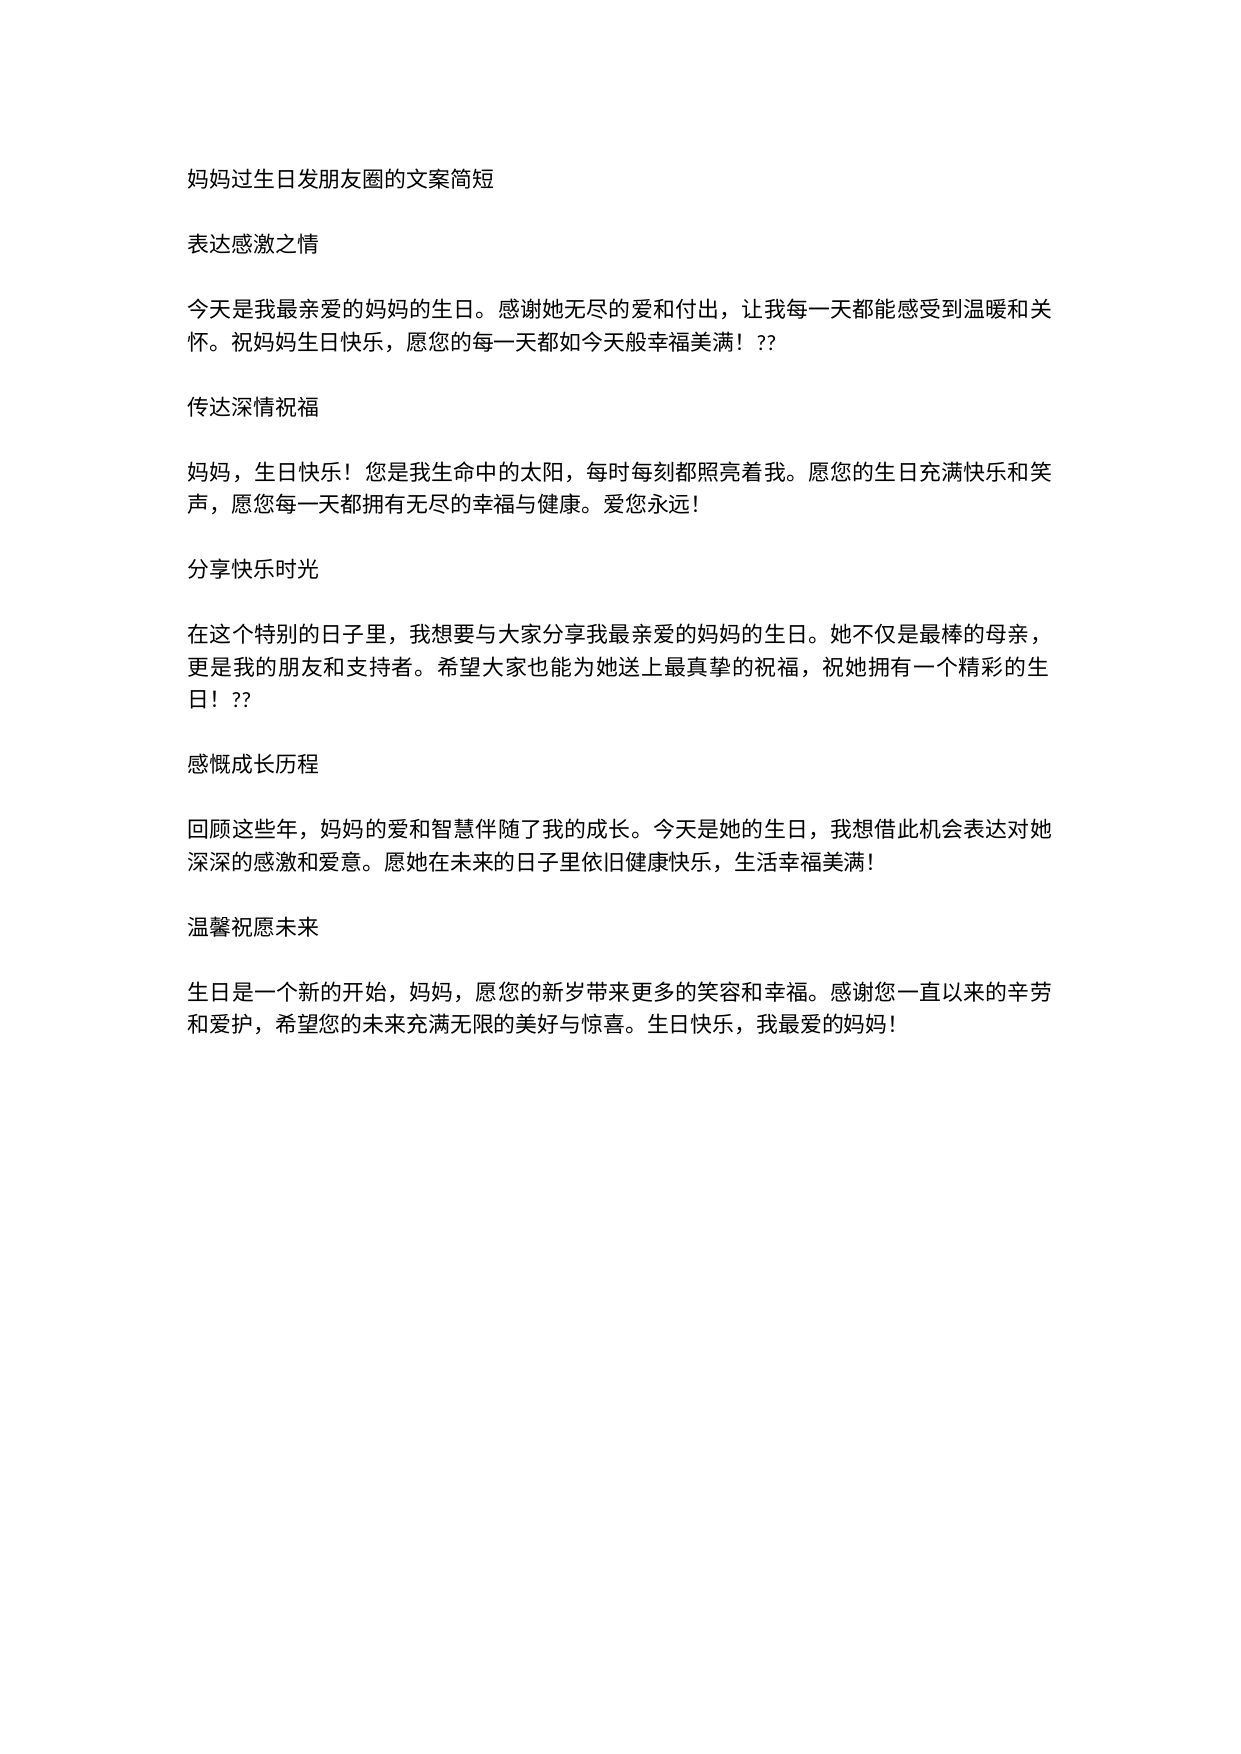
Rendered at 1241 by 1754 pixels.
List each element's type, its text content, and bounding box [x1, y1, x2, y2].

text 生日是一个新的开始，妈妈，愿您的新岁带来更多的笑容和幸福。感谢您一直以来的辛劳和爱护，希望您的未来充满无限的美好与惊喜。生日快乐，我最爱的妈妈！ [187, 974, 1053, 1039]
text 感慨成长历程 [187, 747, 1053, 779]
text 表达感激之情 [187, 227, 1053, 259]
text 妈妈，生日快乐！您是我生命中的太阳，每时每刻都照亮着我。愿您的生日充满快乐和笑声，愿您每一天都拥有无尽的幸福与健康。爱您永远！ [187, 454, 1053, 519]
text 妈妈过生日发朋友圈的文案简短 [187, 162, 1053, 194]
text 在这个特别的日子里，我想要与大家分享我最亲爱的妈妈的生日。她不仅是最棒的母亲，更是我的朋友和支持者。希望大家也能为她送上最真挚的祝福，祝她拥有一个精彩的生日！?? [187, 617, 1053, 714]
text 传达深情祝福 [187, 389, 1053, 422]
text 温馨祝愿未来 [187, 909, 1053, 942]
text 回顾这些年，妈妈的爱和智慧伴随了我的成长。今天是她的生日，我想借此机会表达对她深深的感激和爱意。愿她在未来的日子里依旧健康快乐，生活幸福美满！ [187, 812, 1053, 877]
text 今天是我最亲爱的妈妈的生日。感谢她无尽的爱和付出，让我每一天都能感受到温暖和关怀。祝妈妈生日快乐，愿您的每一天都如今天般幸福美满！?? [187, 292, 1053, 357]
text 分享快乐时光 [187, 552, 1053, 584]
